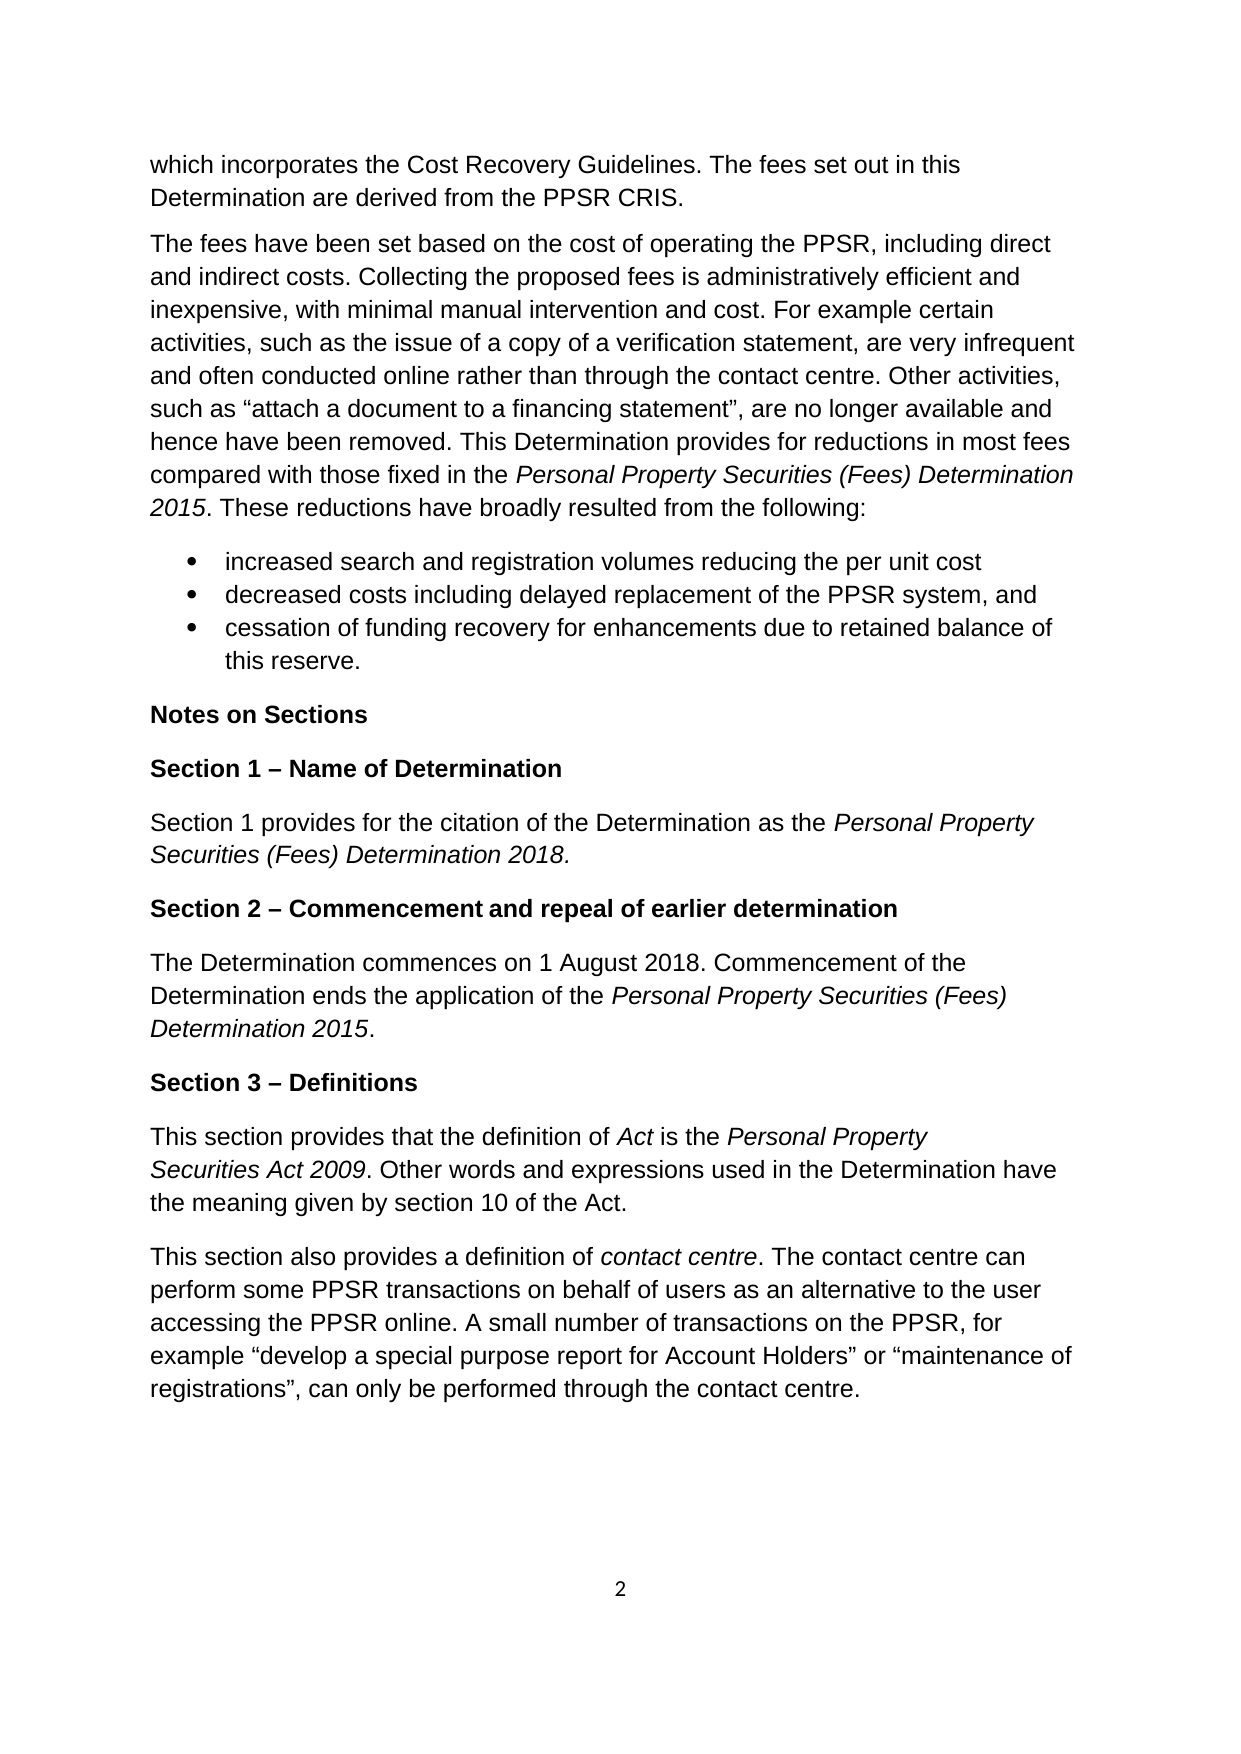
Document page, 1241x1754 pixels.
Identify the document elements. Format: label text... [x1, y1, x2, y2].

list increased search and registration volumes reducing the per unit cost [187, 547, 1090, 575]
text Section 2 – Commencement and repeal of earlier determination [150, 894, 1090, 923]
text Section 3 – Definitions [150, 1068, 1090, 1097]
text Section 1 provides for the citation of the Determination as the Personal Property Securities (Fees) Determination 2018. [150, 807, 1090, 869]
list decreased costs including delayed replacement of the PPSR system, and [187, 580, 1090, 608]
list cessation of funding recovery for enhancements due to retained balance of this reserve. [187, 613, 1090, 675]
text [150, 150, 1090, 212]
text Section 1 – Name of Determination [150, 754, 1090, 782]
text The fees have been set based on the cost of operating the PPSR, including direct and indirect costs. Collecting the proposed fees is administratively efficient and inexpensive, with minimal manual intervention and cost. For example certain activities, such as the issue of a copy of a verification statement, are very infrequent and often conducted online rather than through the contact centre. Other activities, such as “attach a document to a financing statement”, are no longer available and hence have been removed. This Determination provides for reductions in most fees compared with those fixed in the Personal Property Securities (Fees) Determination 2015. These reductions have broadly resulted from the following: [150, 228, 1090, 521]
text Notes on Sections [150, 700, 1090, 728]
text This section provides that the definition of Act is the Personal Property Securities Act 2009. Other words and expressions used in the Determination have the meaning given by section 10 of the Act. [150, 1122, 1090, 1217]
text The Determination commences on 1 August 2018. Commencement of the Determination ends the application of the Personal Property Securities (Fees) Determination 2015. [150, 948, 1090, 1043]
text This section also provides a definition of contact centre. The contact centre can perform some PPSR transactions on behalf of users as an alternative to the user accessing the PPSR online. A small number of transactions on the PPSR, for example “develop a special purpose report for Account Holders” or “maintenance of registrations”, can only be performed through the contact centre. [150, 1242, 1090, 1403]
